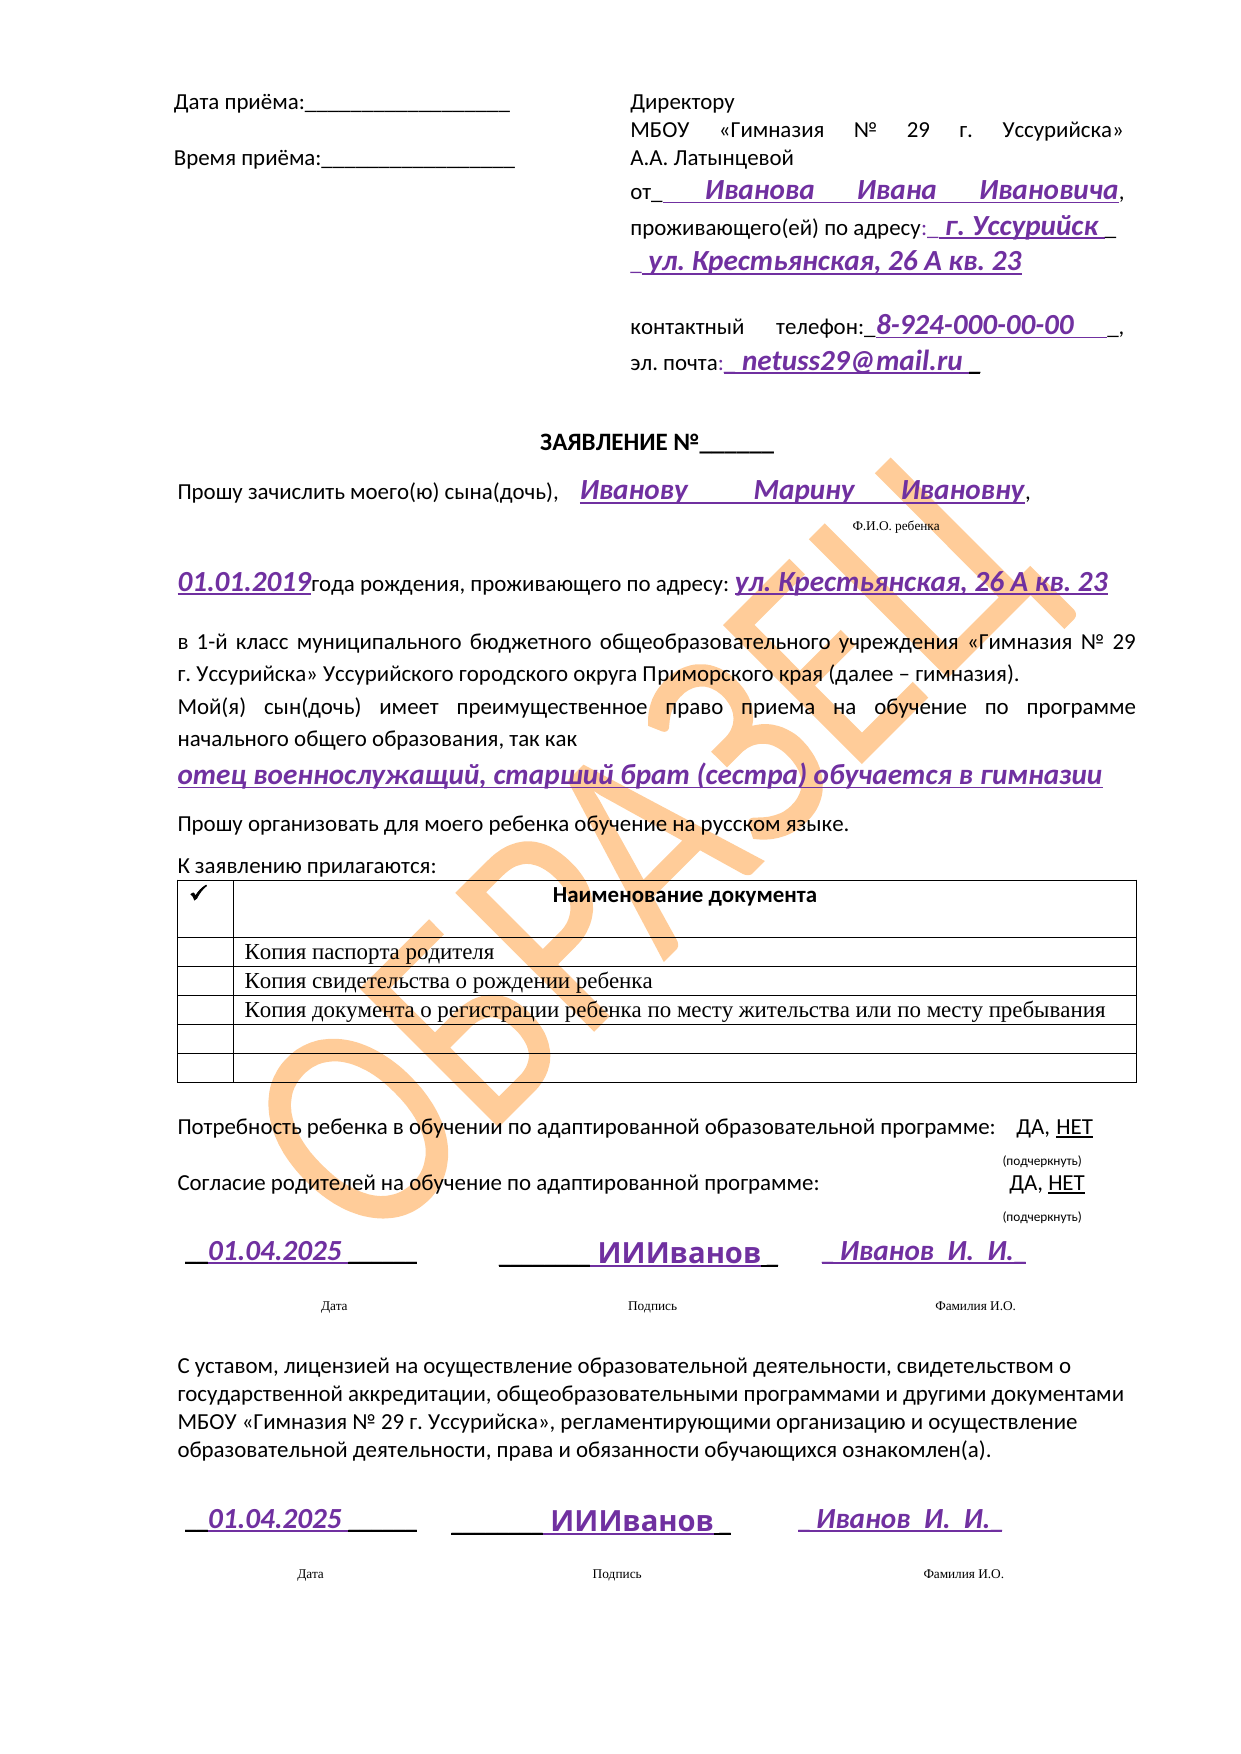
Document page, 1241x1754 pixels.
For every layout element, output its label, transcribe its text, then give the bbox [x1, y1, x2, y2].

table_header ________ ИИИванов _ [491, 1224, 814, 1279]
text 01.01.2019года рождения, проживающего по адресу: ул. Крестьянская, 26 А кв. 23 [177, 563, 1137, 598]
table_header Наименование документа [234, 881, 1136, 937]
text Прошу организовать для моего ребенка обучение на русском языке. [177, 809, 1137, 838]
table_header _ Иванов И. И._ [814, 1224, 1137, 1279]
text (подчеркнуть) [927, 1196, 1137, 1224]
text Ф.И.О. ребенка [777, 507, 1137, 533]
text ЗАЯВЛЕНИЕ №______ [177, 426, 1137, 456]
table_cell Фамилия И.О. [814, 1280, 1137, 1322]
table_cell [178, 967, 233, 995]
text Мой(я) сын(дочь) имеет преимущественное право приема на обучение по программе начального общего образования, так как [177, 692, 1137, 752]
text в 1-й класс муниципального бюджетного общеобразовательного учреждения «Гимназия № 29 г. Уссурийска» Уссурийского городского округа Приморского края (далее – гимназия). [177, 627, 1137, 688]
table_cell Копия документа о регистрации ребенка по месту жительства или по месту пребывания [234, 996, 1136, 1024]
table_cell Подпись [444, 1547, 790, 1589]
text Прошу зачислить моего(ю) сына(дочь), Иванову Марину Ивановну, [177, 471, 1137, 507]
table_cell [178, 1054, 233, 1082]
table_cell Подпись [491, 1280, 814, 1322]
table_cell [234, 1025, 1136, 1053]
table_header Директору МБОУ «Гимназия № 29 г. Уссурийска» А.А. Латынцевой от_ Иванова Ивана Ивановича, проживающего(ей) по адресу:_ г. Уссурийск _ _ ул. Крестьянская, 26 А кв. 23 контактный телефон:_8-924-000-00-00 _, эл. почта:_ netuss29@mail.ru _ [629, 79, 1126, 385]
table_cell Копия свидетельства о рождении ребенка [234, 967, 1136, 995]
table_header __01.04.2025 ______ [177, 1224, 491, 1279]
table_cell [178, 1025, 233, 1053]
table_header ________ ИИИванов _ [444, 1492, 790, 1547]
table_header Дата приёма:__________________ Время приёма:_________________ [166, 79, 629, 385]
text С уставом, лицензией на осуществление образовательной деятельности, свидетельством о государственной аккредитации, общеобразовательными программами и другими документами МБОУ «Гимназия № 29 г. Уссурийска», регламентирующими организацию и осуществление образовательной деятельности, права и обязанности обучающихся ознакомлен(а). [177, 1351, 1137, 1463]
table_header _ Иванов И. И._ [790, 1492, 1137, 1547]
table_cell Дата [177, 1280, 491, 1322]
table_header __01.04.2025 ______ [177, 1492, 443, 1547]
text К заявлению прилагаются: [177, 852, 1137, 879]
table_cell Копия паспорта родителя [234, 938, 1136, 966]
table_cell Дата [177, 1547, 443, 1589]
text Потребность ребенка в обучении по адаптированной образовательной программе: ДА, НЕТ [177, 1112, 1137, 1140]
table_header [178, 881, 233, 937]
text Согласие родителей на обучение по адаптированной программе: ДА, НЕТ [177, 1168, 1137, 1196]
table_cell [234, 1054, 1136, 1082]
text (подчеркнуть) [927, 1140, 1137, 1168]
table_cell [178, 996, 233, 1024]
table_cell [178, 938, 233, 966]
text отец военнослужащий, старший брат (сестра) обучается в гимназии [177, 756, 1137, 792]
table_cell Фамилия И.О. [790, 1547, 1137, 1589]
